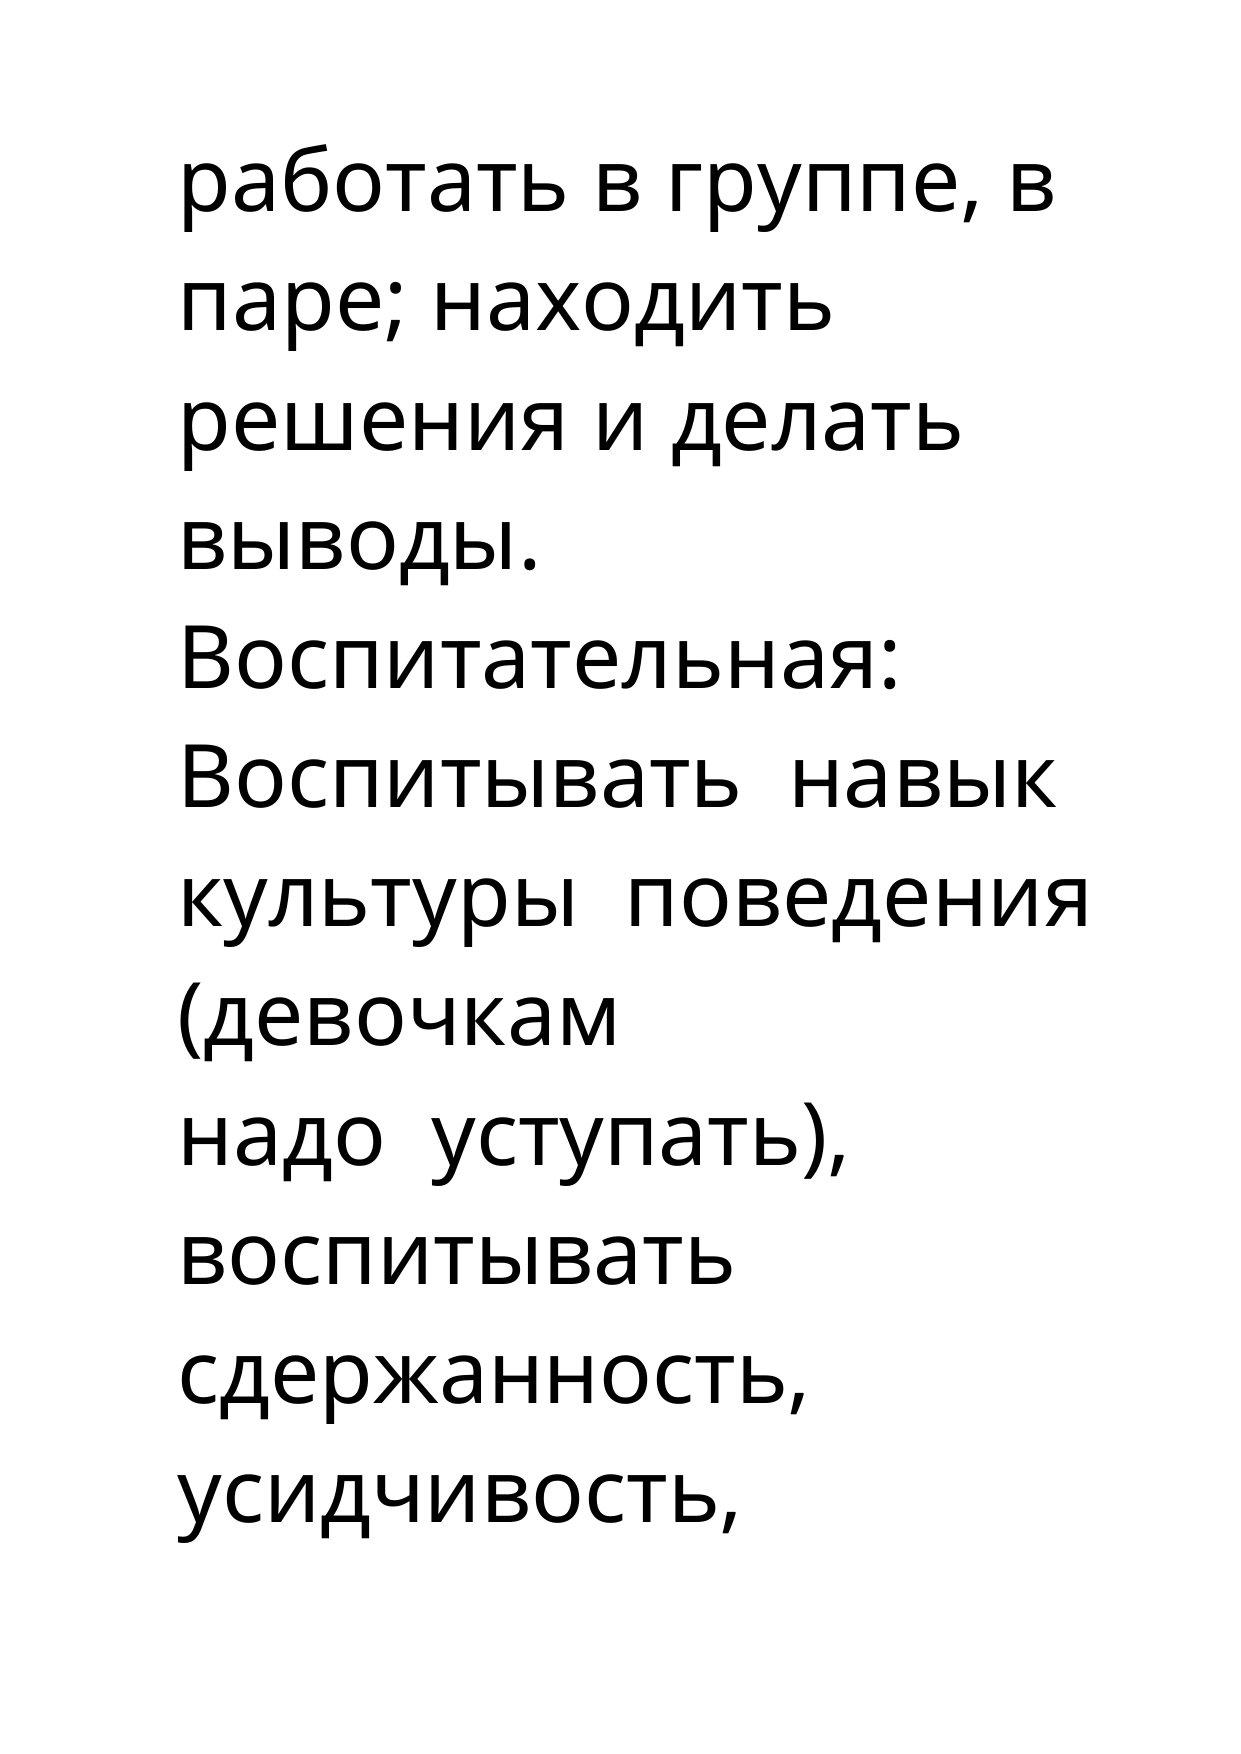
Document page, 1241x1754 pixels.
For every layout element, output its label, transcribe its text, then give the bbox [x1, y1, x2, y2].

text надо уступать), воспитывать сдержанность, усидчивость, [177, 1071, 1152, 1548]
text работать в группе, в паре; находить решения и делать выводы. [177, 118, 1152, 595]
text Воспитательная: Воспитывать навык культуры поведения (девочкам [177, 595, 1152, 1071]
